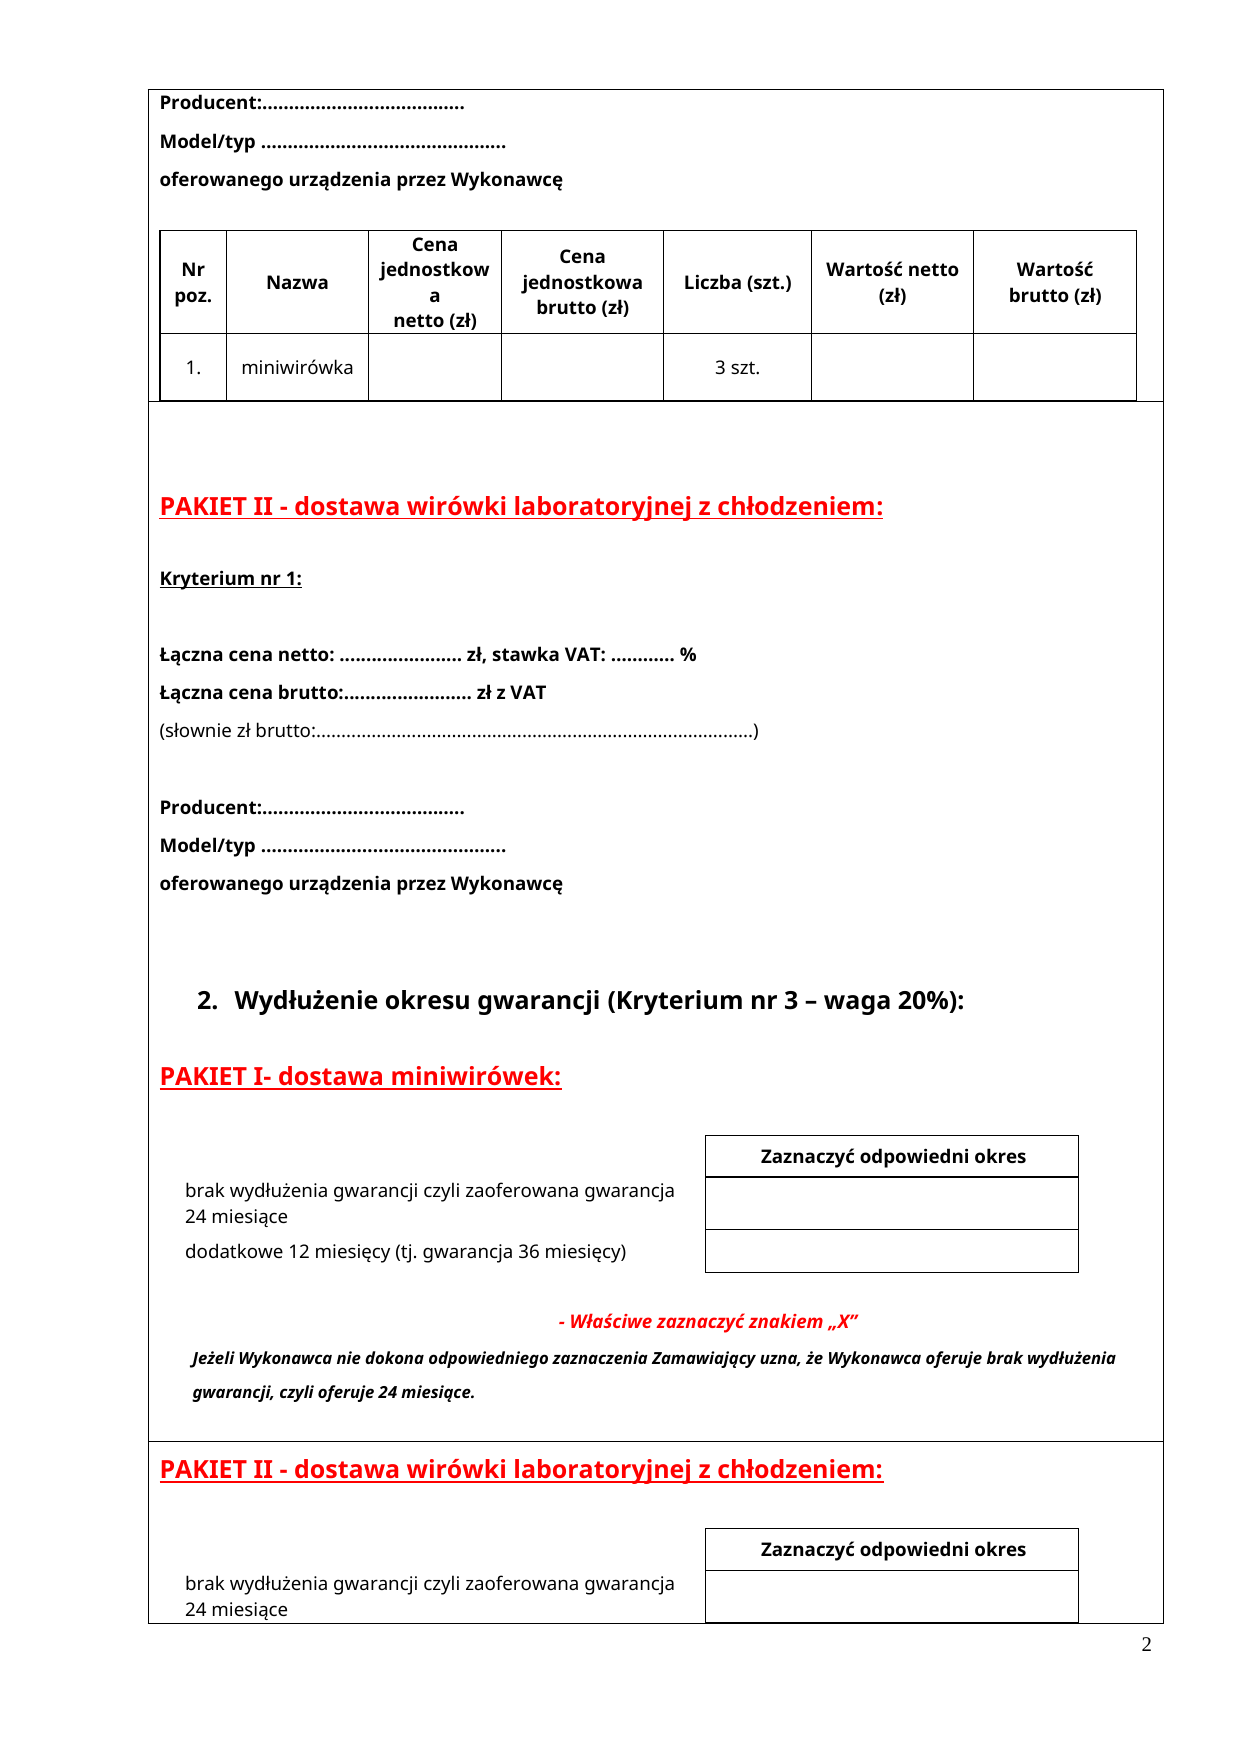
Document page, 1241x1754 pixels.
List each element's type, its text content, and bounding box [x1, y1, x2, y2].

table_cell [149, 1442, 1163, 1623]
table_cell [149, 90, 1163, 401]
table_cell PAKIET II - dostawa wirówki laboratoryjnej z chłodzeniem: Kryterium nr 1: Łączna cena netto: ....................... zł, stawka VAT: ………… % Łączna cena brutto:........................ zł z VAT (słownie zł brutto:.......................................................................................) Producent:……………………………….. Model/typ …………………………………….... oferowanego urządzenia przez Wykonawcę w tym Wydłużenie okresu gwarancji (Kryterium nr 3 – waga 20%): PAKIET I- dostawa miniwirówek: - Właściwe zaznaczyć znakiem „X” Jeżeli Wykonawca nie dokona odpowiedniego zaznaczenia Zamawiający uzna, że Wykonawca oferuje brak wydłużenia gwarancji, czyli oferuje 24 miesiące. [149, 402, 1163, 1441]
